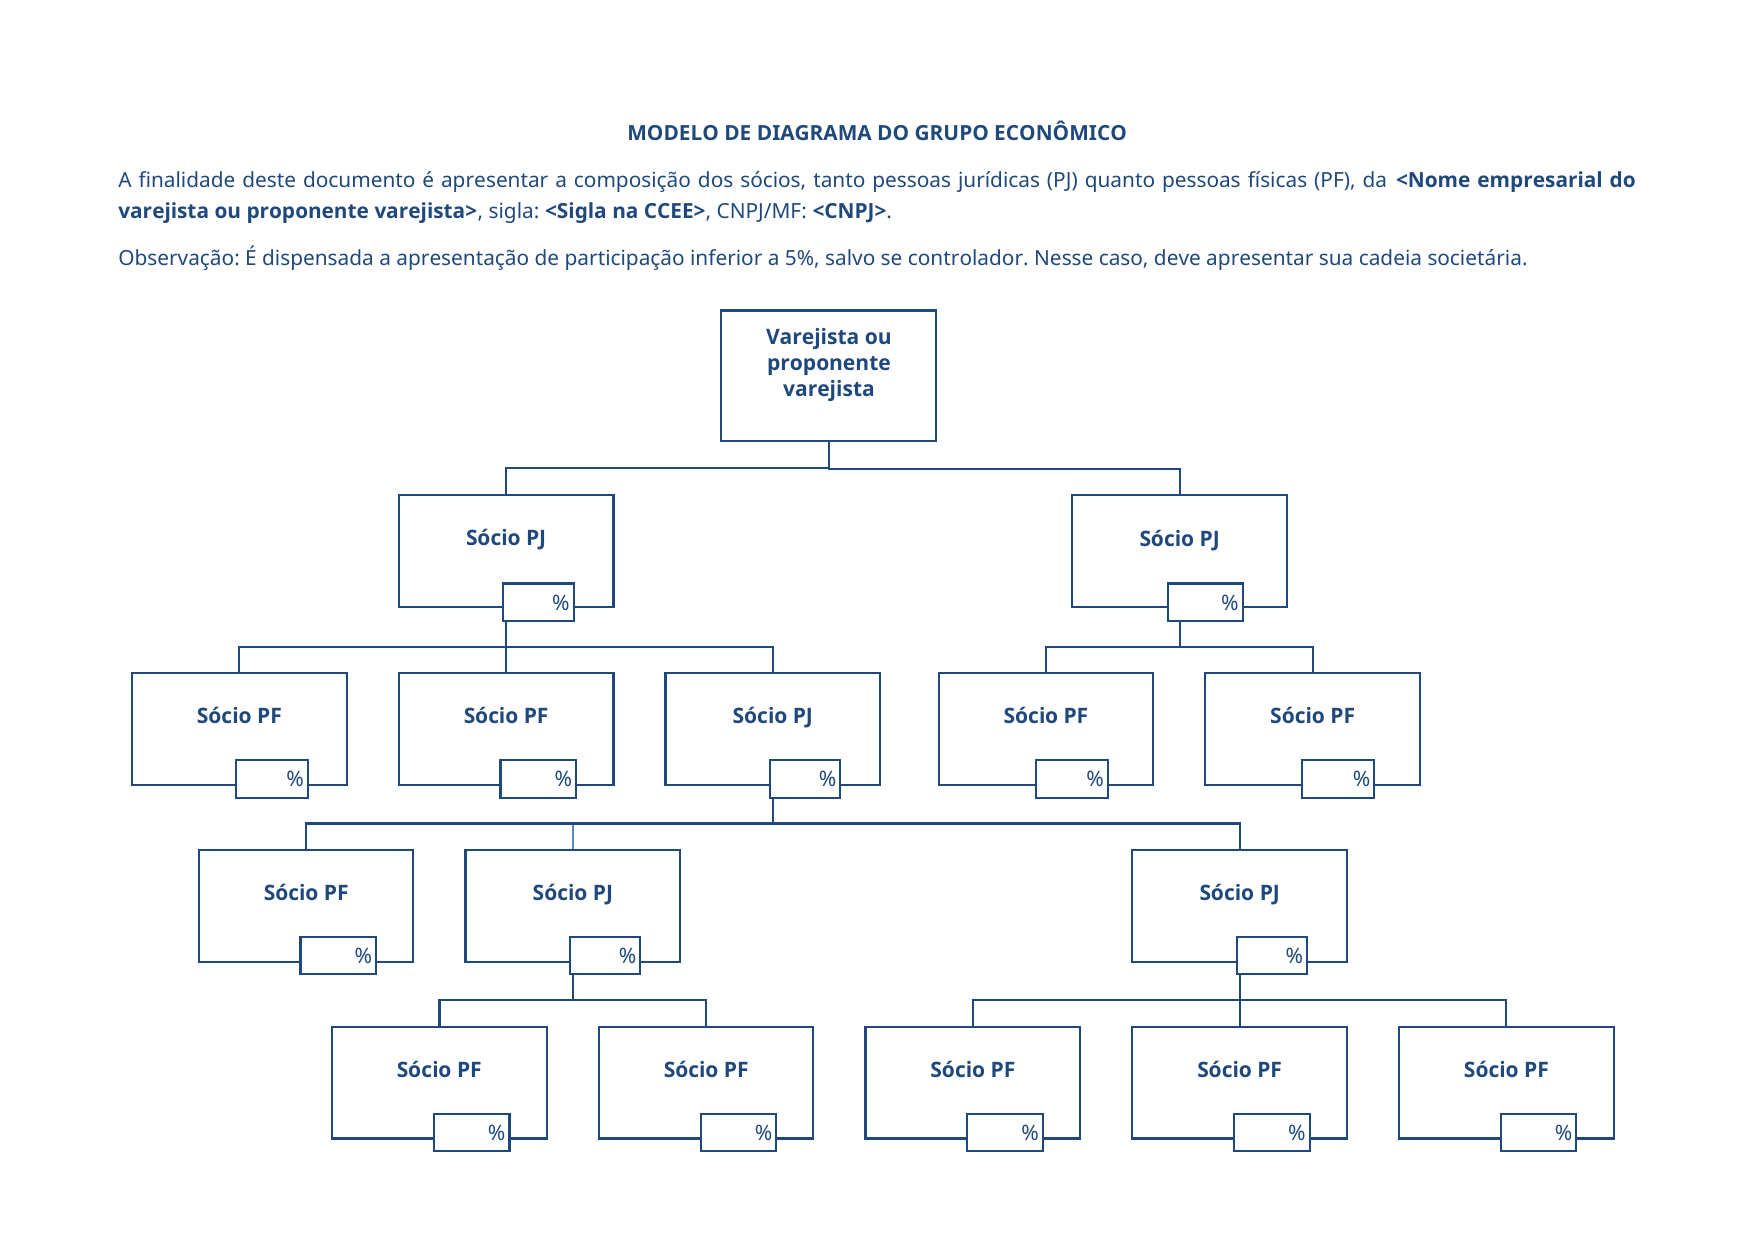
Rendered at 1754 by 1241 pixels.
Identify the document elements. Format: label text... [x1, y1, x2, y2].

text MODELO DE DIAGRAMA DO GRUPO ECONÔMICO [118, 118, 1636, 147]
text Observação: É dispensada a apresentação de participação inferior a 5%, salvo se controlador. Nesse caso, deve apresentar sua cadeia societária. [118, 243, 1636, 272]
text A finalidade deste documento é apresentar a composição dos sócios, tanto pessoas jurídicas (PJ) quanto pessoas físicas (PF), da <Nome empresarial do varejista ou proponente varejista>, sigla: <Sigla na CCEE>, CNPJ/MF: <CNPJ>. [118, 165, 1636, 224]
